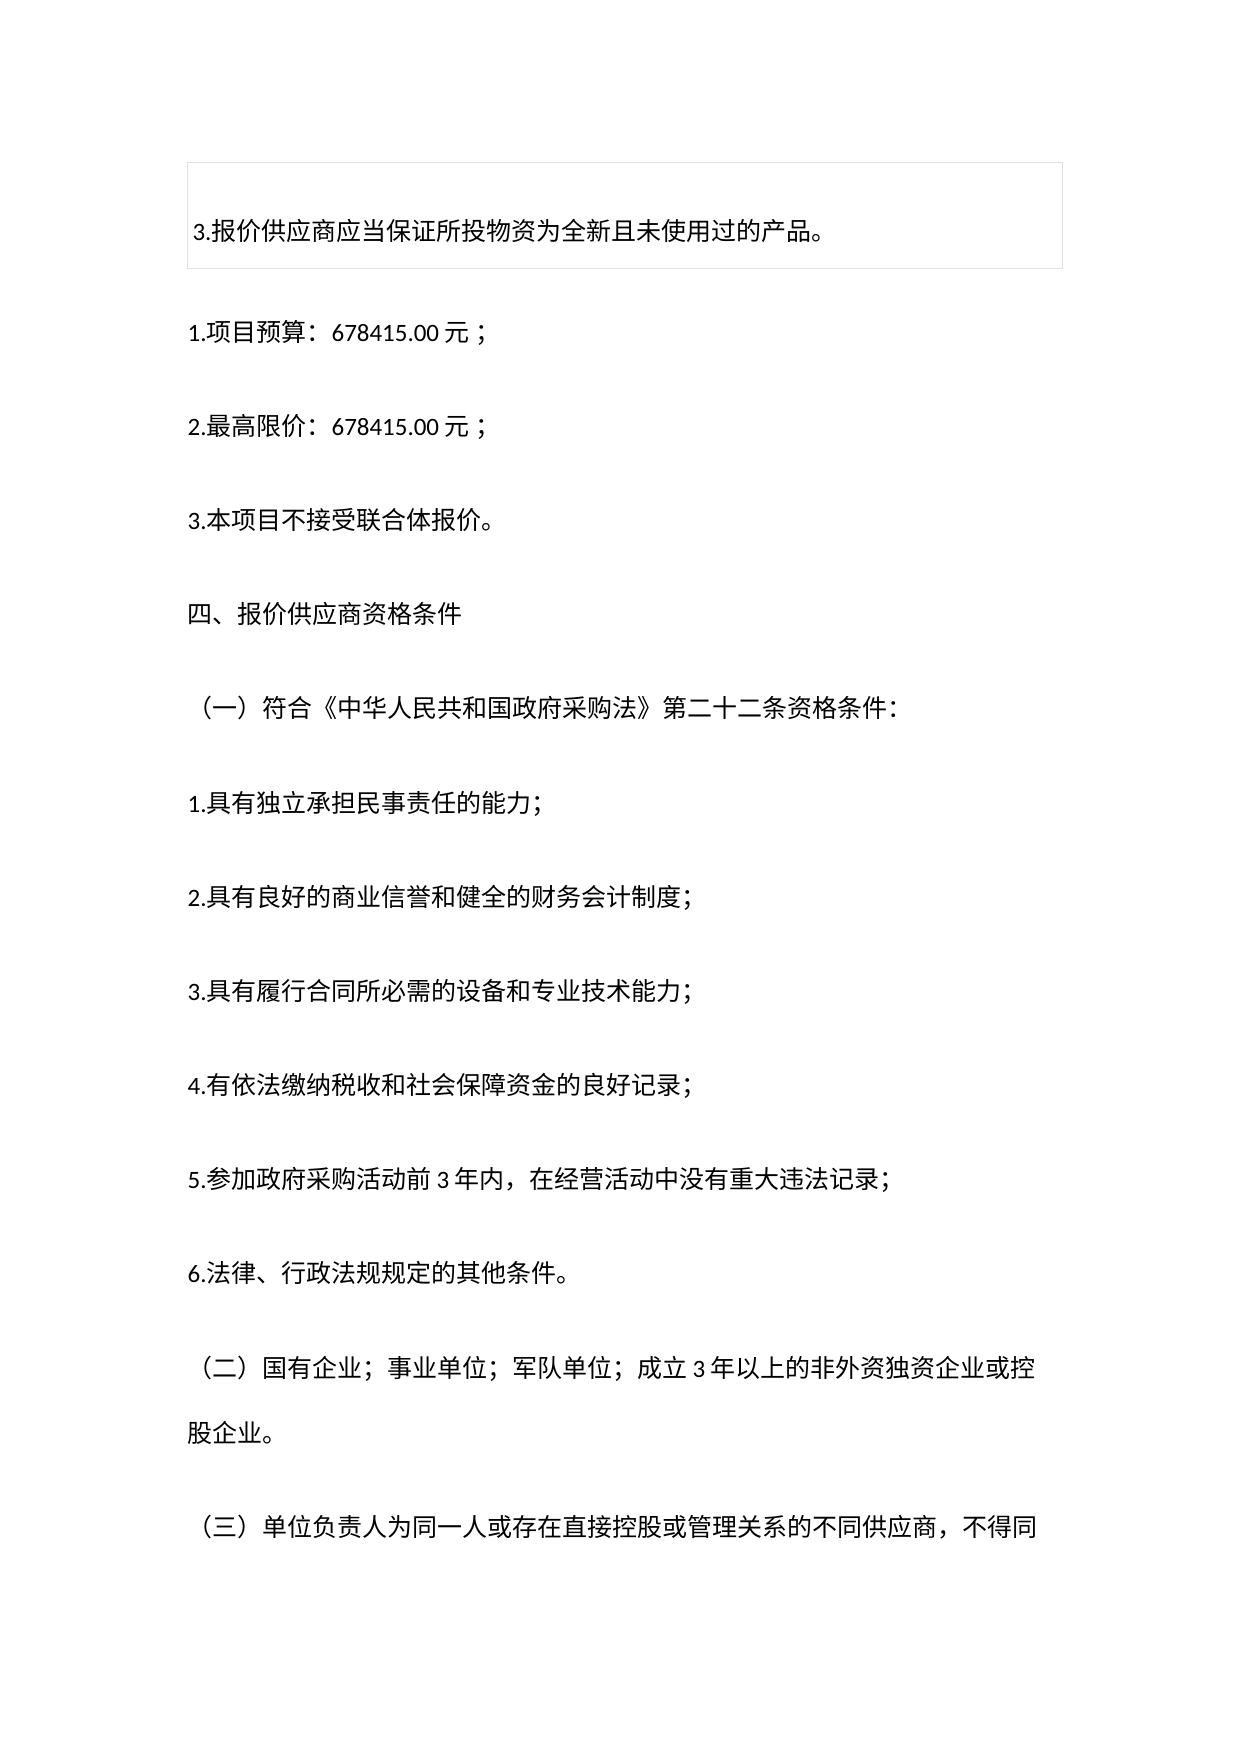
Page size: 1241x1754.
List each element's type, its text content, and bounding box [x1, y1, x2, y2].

text （二）国有企业；事业单位；军队单位；成立3年以上的非外资独资企业或控股企业。 [187, 1334, 1053, 1464]
text 2.具有良好的商业信誉和健全的财务会计制度； [187, 863, 1053, 928]
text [187, 1493, 1053, 1558]
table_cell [188, 163, 1062, 268]
text 3.本项目不接受联合体报价。 [187, 486, 1053, 551]
text 2.最高限价：678415.00元 ； [187, 392, 1053, 457]
text 1.具有独立承担民事责任的能力； [187, 769, 1053, 834]
text 四、报价供应商资格条件 [187, 580, 1053, 645]
text 3.具有履行合同所必需的设备和专业技术能力； [187, 957, 1053, 1022]
text 4.有依法缴纳税收和社会保障资金的良好记录； [187, 1051, 1053, 1116]
text （一）符合《中华人民共和国政府采购法》第二十二条资格条件： [187, 674, 1053, 739]
text 5.参加政府采购活动前3年内，在经营活动中没有重大违法记录； [187, 1145, 1053, 1210]
text 6.法律、行政法规规定的其他条件。 [187, 1239, 1053, 1304]
text 1.项目预算：678415.00元 ； [187, 298, 1053, 363]
